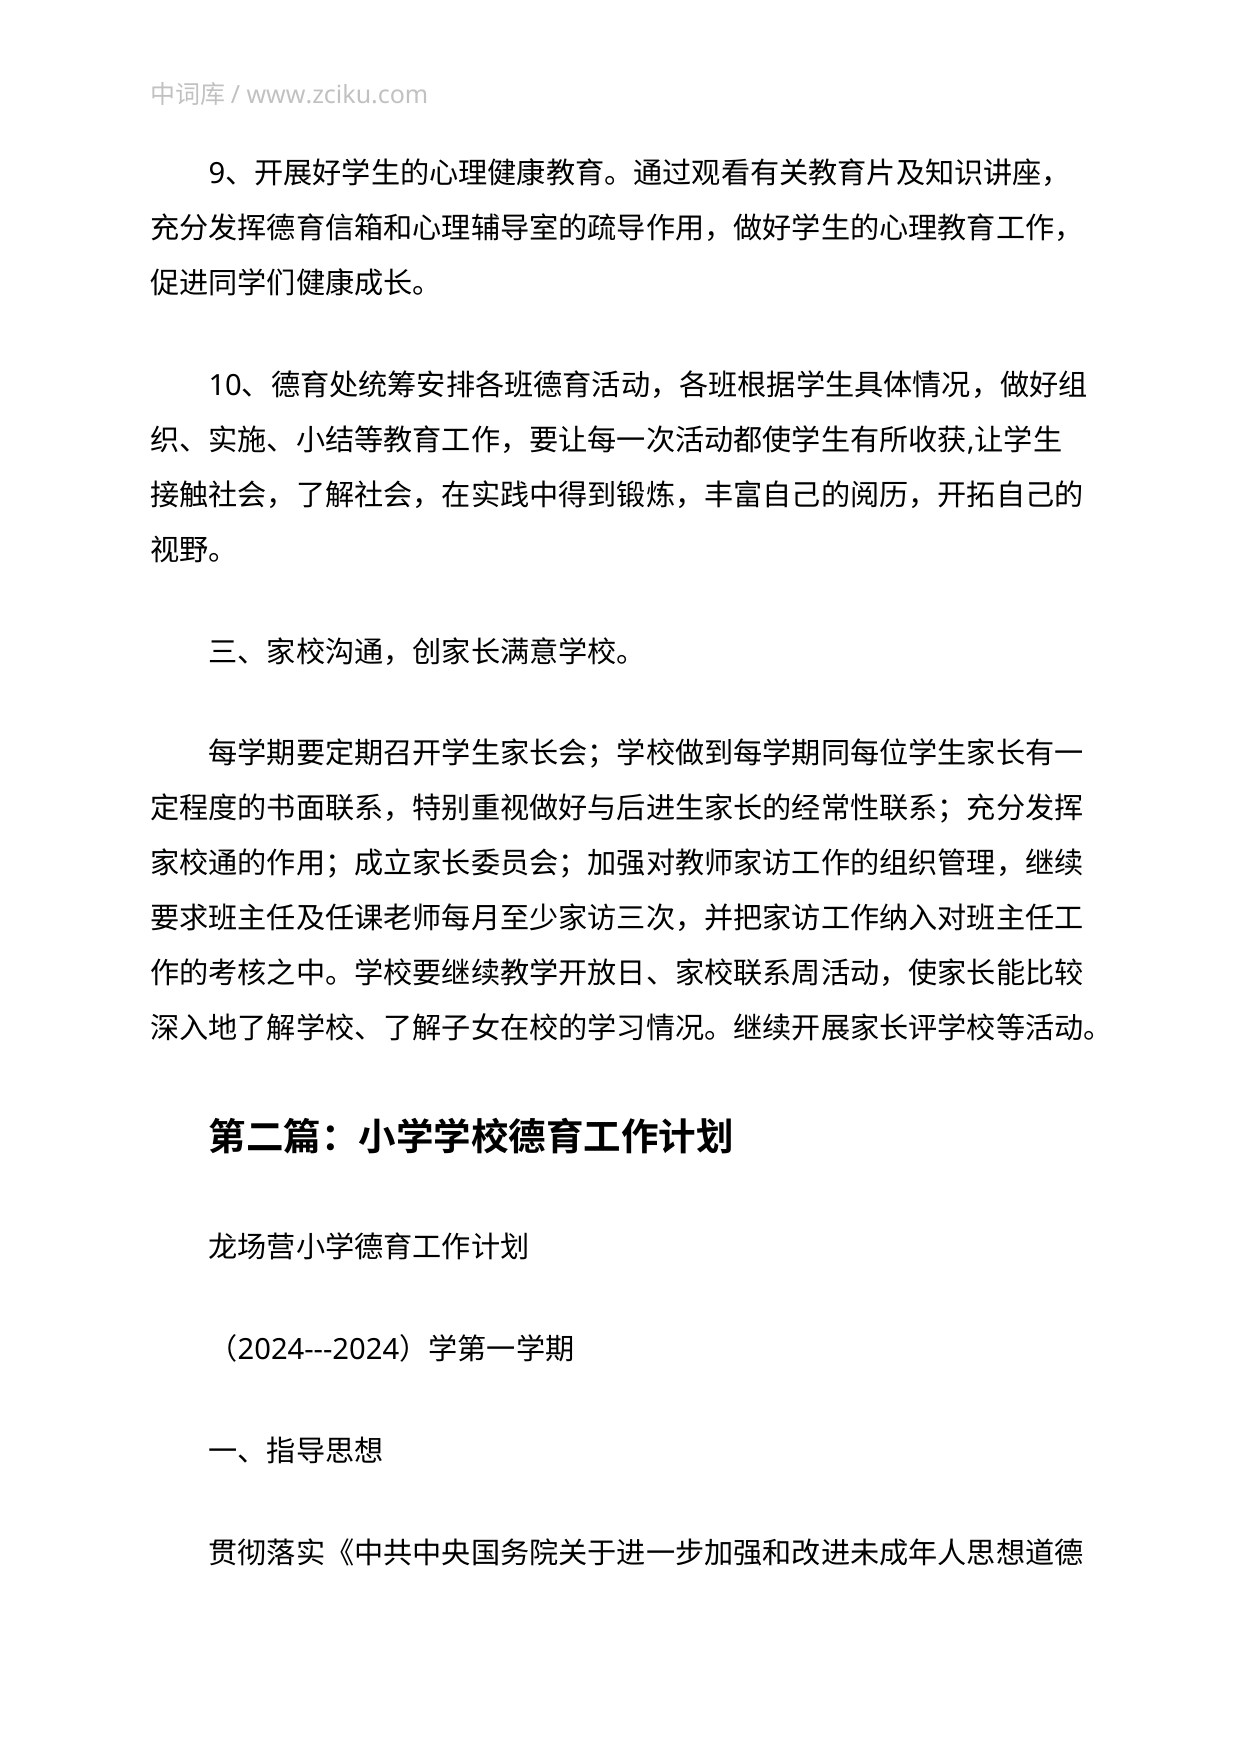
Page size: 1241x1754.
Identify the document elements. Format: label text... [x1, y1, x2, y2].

text 9、开展好学生的心理健康教育。通过观看有关教育片及知识讲座，充分发挥德育信箱和心理辅导室的疏导作用，做好学生的心理教育工作，促进同学们健康成长。 [150, 150, 1090, 302]
text 一、指导思想 [150, 1427, 1090, 1470]
text 每学期要定期召开学生家长会；学校做到每学期同每位学生家长有一定程度的书面联系，特别重视做好与后进生家长的经常性联系；充分发挥家校通的作用；成立家长委员会；加强对教师家访工作的组织管理，继续要求班主任及任课老师每月至少家访三次，并把家访工作纳入对班主任工作的考核之中。学校要继续教学开放日、家校联系周活动，使家长能比较深入地了解学校、了解子女在校的学习情况。继续开展家长评学校等活动。 [150, 730, 1090, 1047]
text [150, 1529, 1090, 1572]
text （2024---2024）学第一学期 [150, 1326, 1090, 1368]
text 龙场营小学德育工作计划 [150, 1224, 1090, 1266]
text 三、家校沟通，创家长满意学校。 [150, 628, 1090, 671]
text 第二篇：小学学校德育工作计划 [150, 1106, 1090, 1161]
text 10、德育处统筹安排各班德育活动，各班根据学生具体情况，做好组织、实施、小结等教育工作，要让每一次活动都使学生有所收获,让学生接触社会，了解社会，在实践中得到锻炼，丰富自己的阅历，开拓自己的视野。 [150, 362, 1090, 569]
